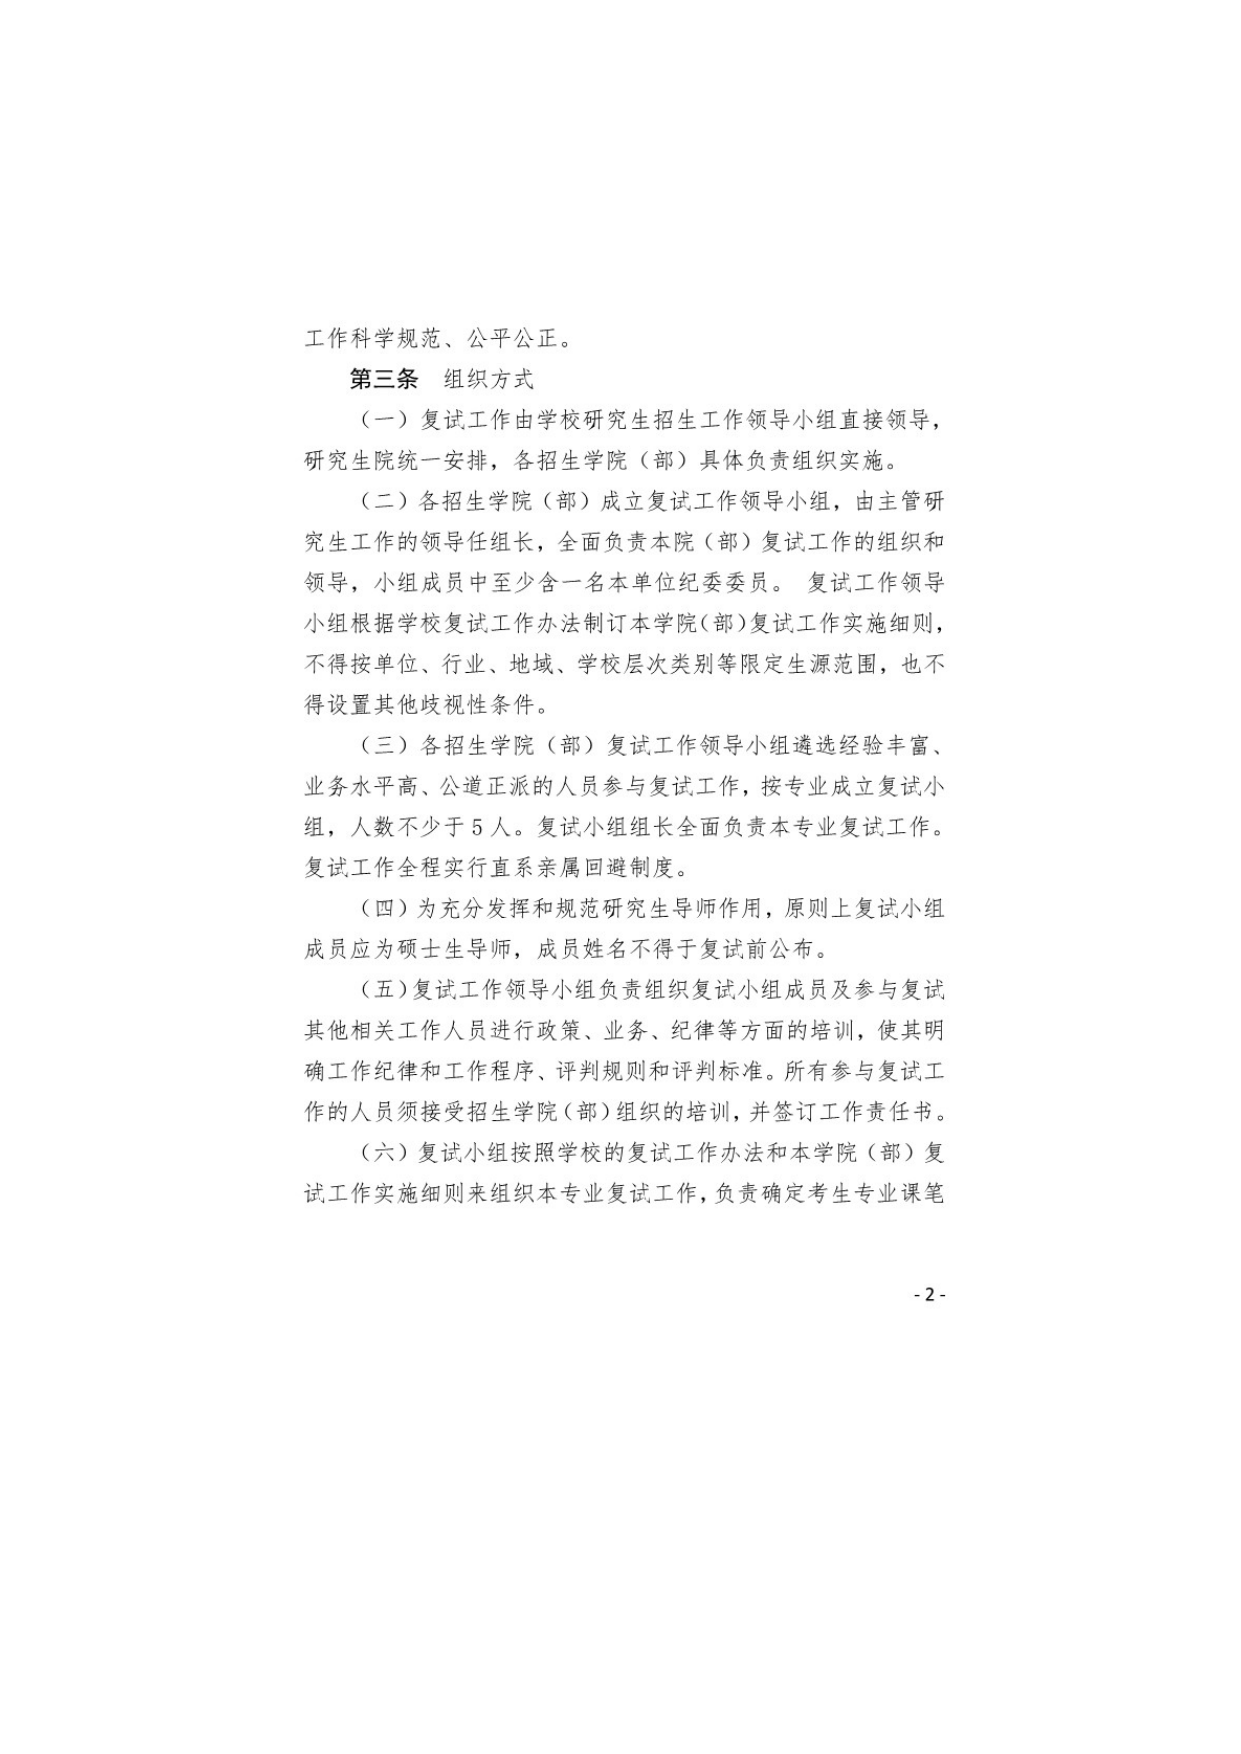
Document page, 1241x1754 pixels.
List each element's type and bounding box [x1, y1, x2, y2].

picture [187, 162, 1053, 1385]
